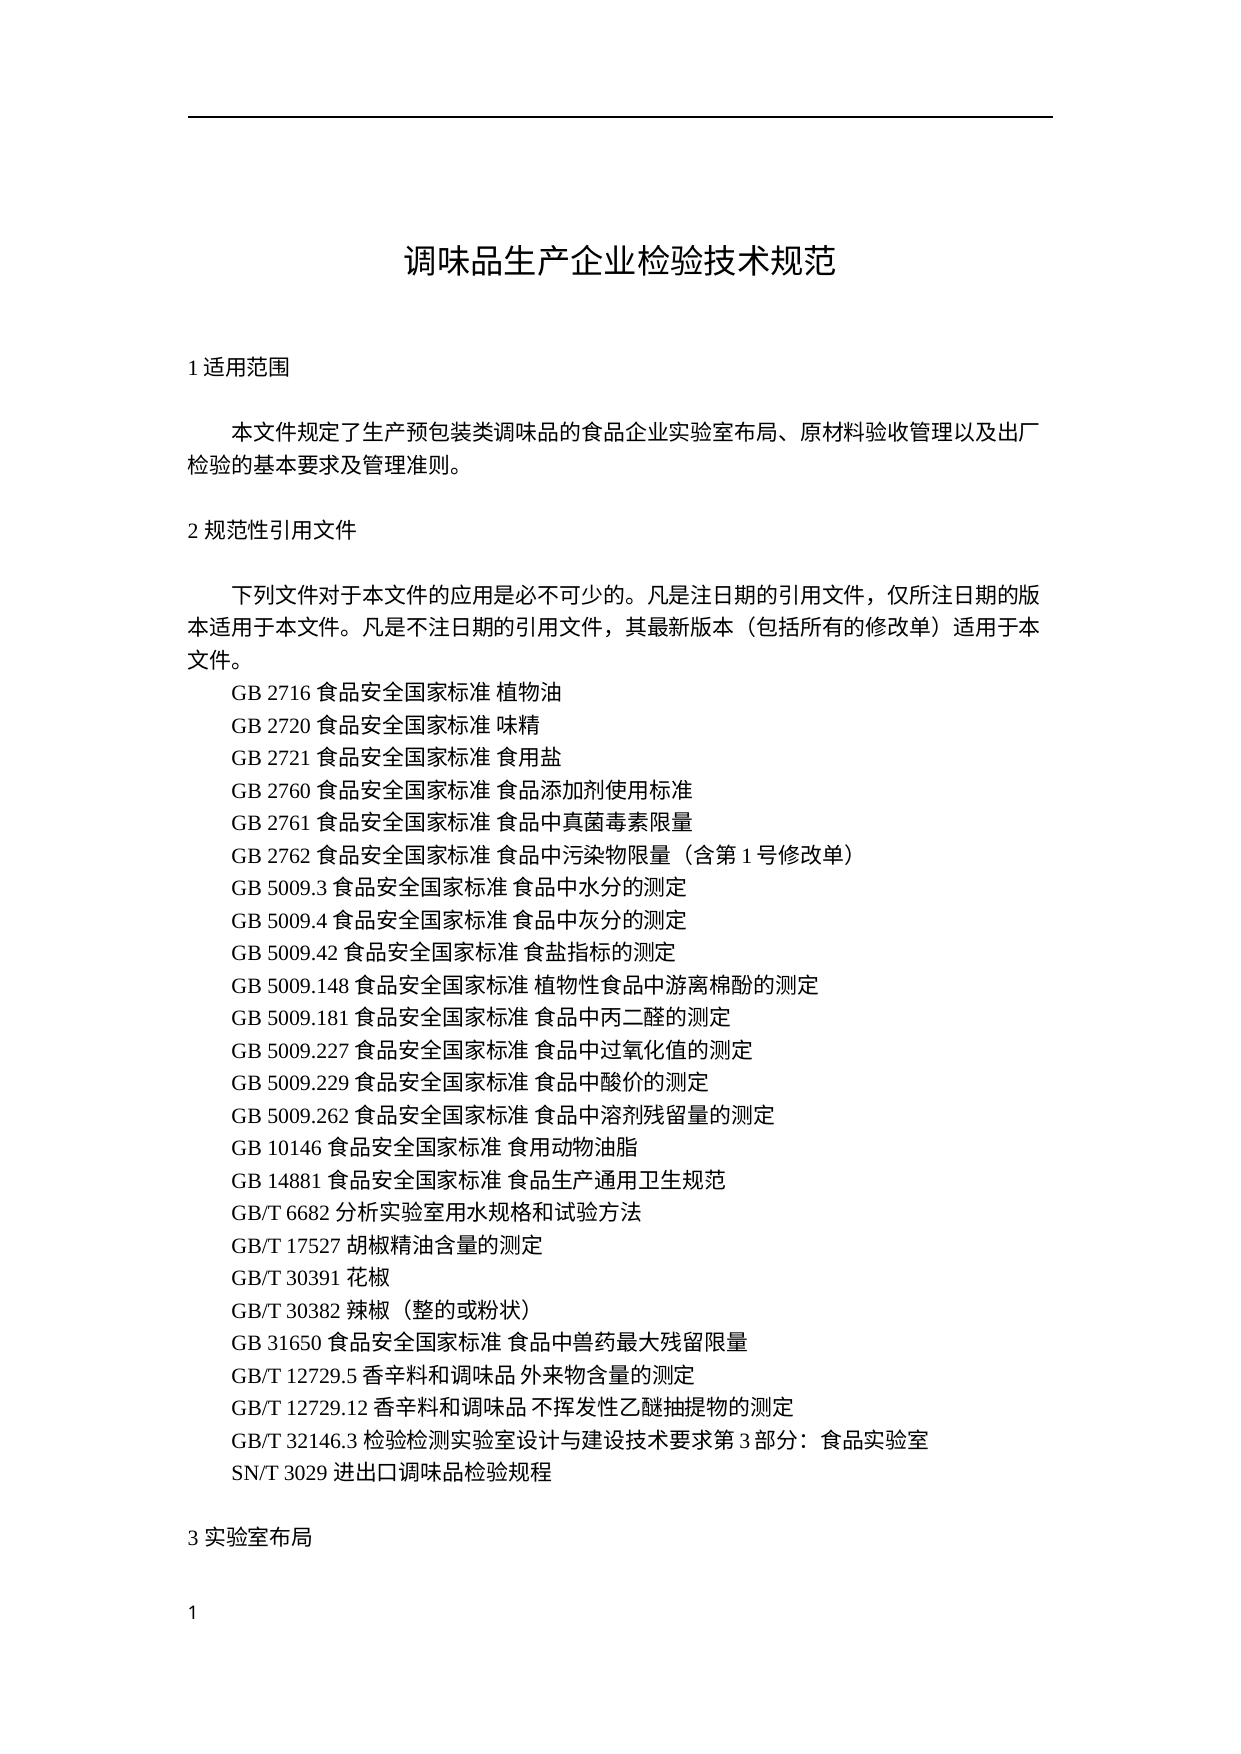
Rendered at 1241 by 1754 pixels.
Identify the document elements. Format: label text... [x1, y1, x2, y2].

text GB 2716 食品安全国家标准 植物油 [187, 675, 1053, 707]
text GB/T 30382 辣椒（整的或粉状） [187, 1292, 1053, 1325]
text GB 5009.181 食品安全国家标准 食品中丙二醛的测定 [187, 1000, 1053, 1032]
text GB 2721 食品安全国家标准 食用盐 [187, 740, 1053, 772]
text 1适用范围 [187, 350, 1053, 382]
text GB 5009.229 食品安全国家标准 食品中酸价的测定 [187, 1065, 1053, 1097]
text 3 实验室布局 [187, 1520, 1053, 1552]
text GB 5009.4 食品安全国家标准 食品中灰分的测定 [187, 902, 1053, 935]
text 调味品生产企业检验技术规范 [187, 226, 1053, 291]
text GB 31650 食品安全国家标准 食品中兽药最大残留限量 [187, 1325, 1053, 1357]
text GB 5009.148 食品安全国家标准 植物性食品中游离棉酚的测定 [187, 967, 1053, 1000]
text GB 14881 食品安全国家标准 食品生产通用卫生规范 [187, 1162, 1053, 1195]
text GB/T 6682 分析实验室用水规格和试验方法 [187, 1195, 1053, 1227]
text GB 5009.227 食品安全国家标准 食品中过氧化值的测定 [187, 1032, 1053, 1065]
text GB/T 30391 花椒 [187, 1260, 1053, 1292]
text GB 2720 食品安全国家标准 味精 [187, 707, 1053, 740]
text 下列文件对于本文件的应用是必不可少的。凡是注日期的引用文件，仅所注日期的版本适用于本文件。凡是不注日期的引用文件，其最新版本（包括所有的修改单）适用于本文件。 [187, 577, 1053, 675]
text GB 5009.3 食品安全国家标准 食品中水分的测定 [187, 870, 1053, 902]
text 2 规范性引用文件 [187, 512, 1053, 545]
text SN/T 3029 进出口调味品检验规程 [187, 1455, 1053, 1487]
text GB 5009.262 食品安全国家标准 食品中溶剂残留量的测定 [187, 1097, 1053, 1130]
text GB/T 32146.3 检验检测实验室设计与建设技术要求第3部分：食品实验室 [187, 1422, 1053, 1455]
text GB 2760 食品安全国家标准 食品添加剂使用标准 [187, 772, 1053, 805]
text 本文件规定了生产预包装类调味品的食品企业实验室布局、原材料验收管理以及出厂检验的基本要求及管理准则。 [187, 415, 1053, 480]
text GB 10146 食品安全国家标准 食用动物油脂 [187, 1130, 1053, 1162]
text GB/T 12729.12 香辛料和调味品 不挥发性乙醚抽提物的测定 [187, 1390, 1053, 1422]
text GB 5009.42 食品安全国家标准 食盐指标的测定 [187, 935, 1053, 967]
text GB 2761 食品安全国家标准 食品中真菌毒素限量 [187, 805, 1053, 837]
text GB 2762 食品安全国家标准 食品中污染物限量（含第1号修改单） [187, 837, 1053, 870]
text GB/T 17527 胡椒精油含量的测定 [187, 1227, 1053, 1260]
text GB/T 12729.5 香辛料和调味品 外来物含量的测定 [187, 1357, 1053, 1390]
